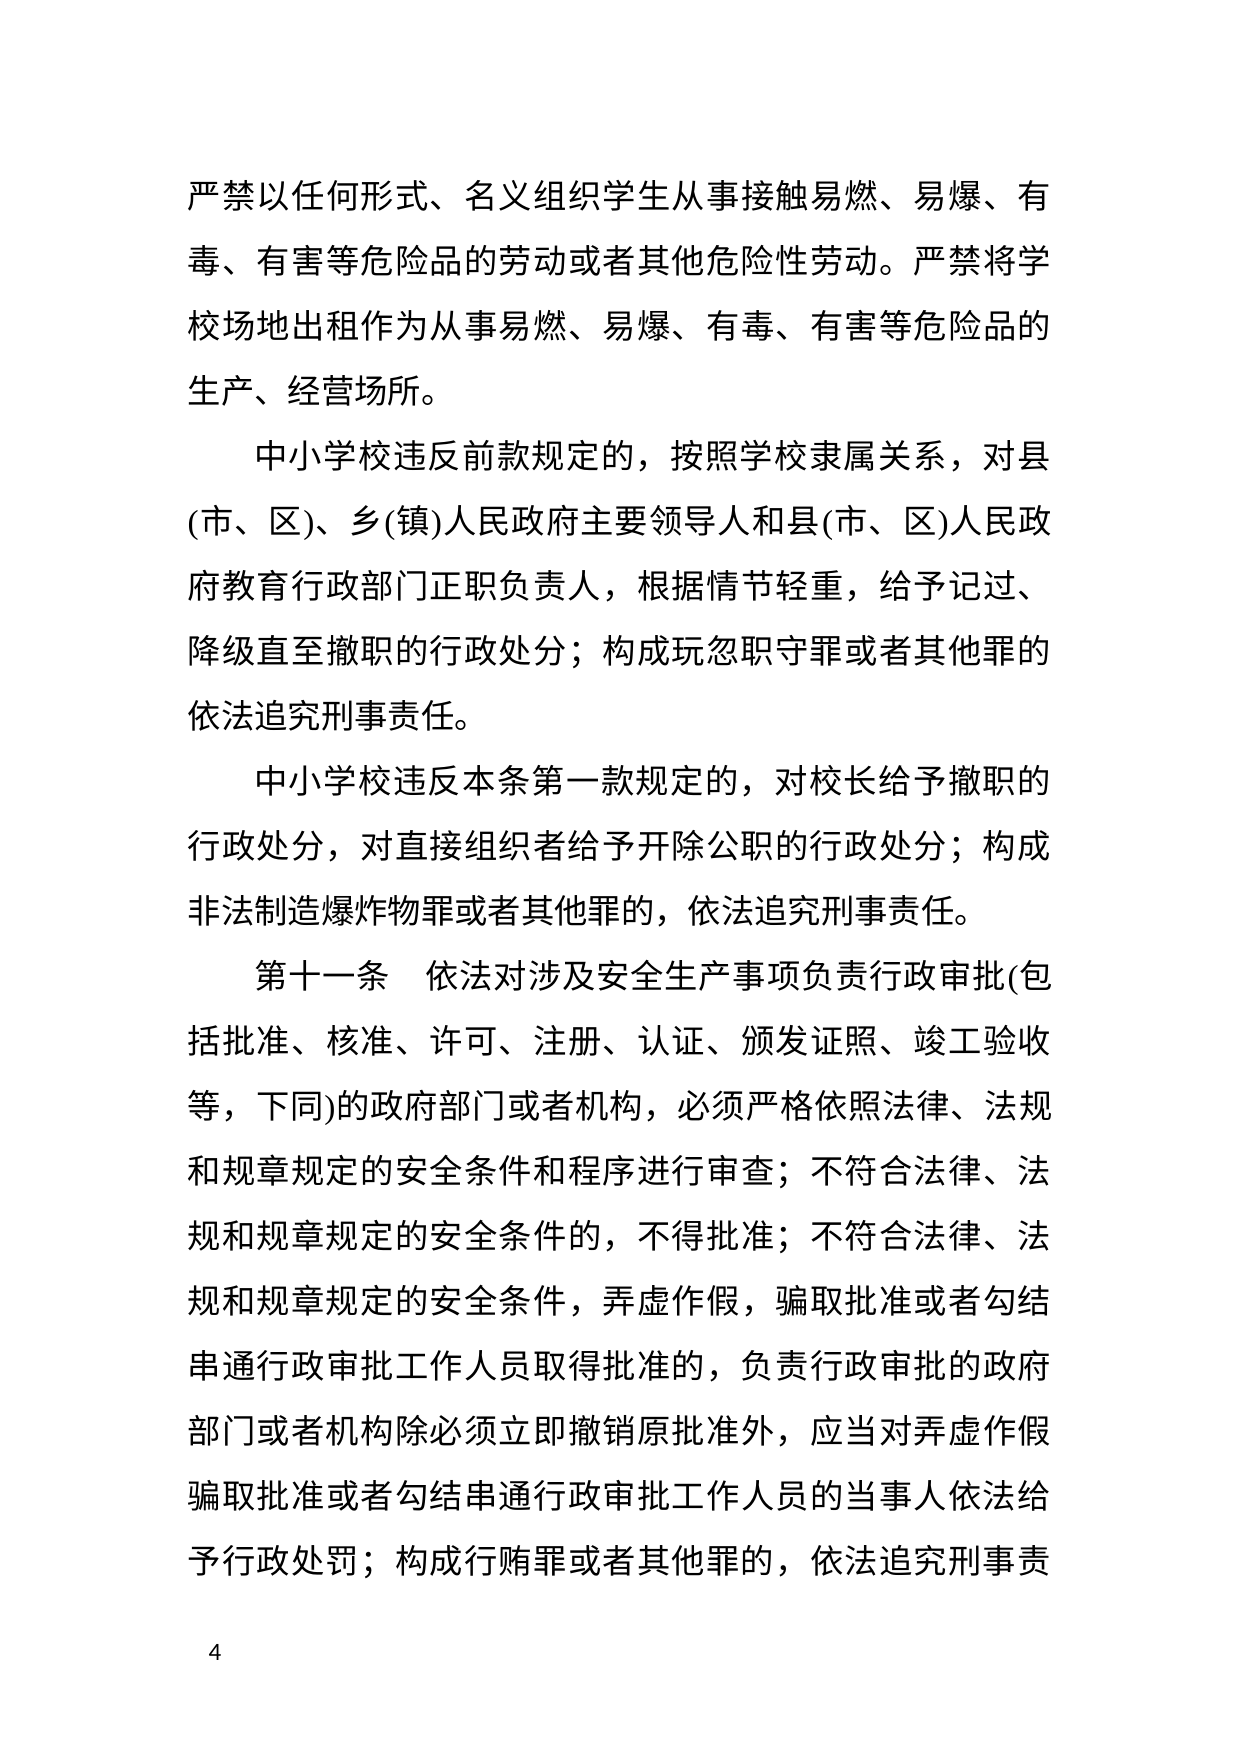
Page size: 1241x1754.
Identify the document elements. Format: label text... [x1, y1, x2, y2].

text 中小学校违反本条第一款规定的，对校长给予撤职的行政处分，对直接组织者给予开除公职的行政处分；构成非法制造爆炸物罪或者其他罪的，依法追究刑事责任。 [187, 747, 1053, 942]
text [187, 942, 1053, 1592]
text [187, 162, 1053, 422]
text 中小学校违反前款规定的，按照学校隶属关系，对县(市、区)、乡(镇)人民政府主要领导人和县(市、区)人民政府教育行政部门正职负责人，根据情节轻重，给予记过、降级直至撤职的行政处分；构成玩忽职守罪或者其他罪的，依法追究刑事责任。 [187, 422, 1053, 747]
